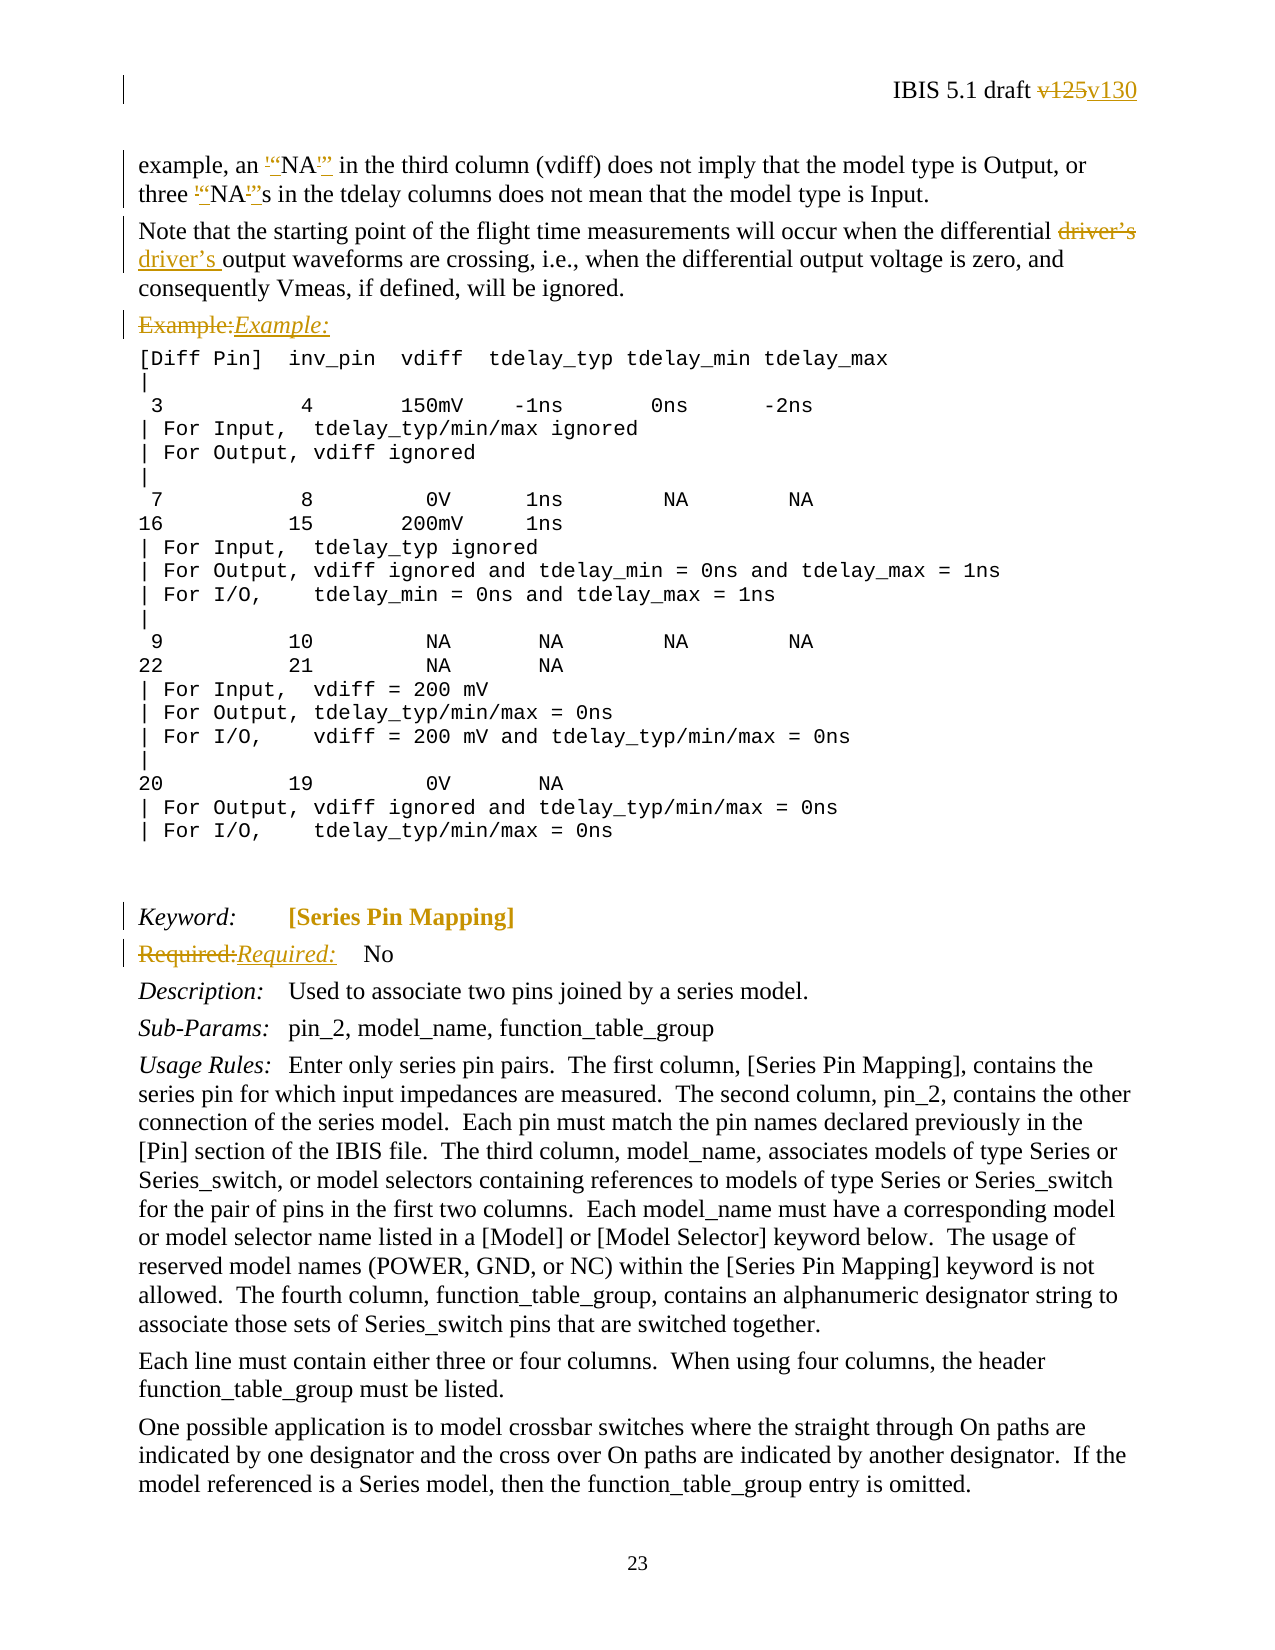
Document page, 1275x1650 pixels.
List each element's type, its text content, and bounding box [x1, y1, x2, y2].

text | [138, 608, 1137, 631]
text 16 15 200mV 1ns [138, 513, 1137, 537]
text 22 21 NA NA [138, 655, 1137, 678]
text One possible application is to model crossbar switches where the straight through On paths are indicated by one designator and the cross over On paths are indicated by another designator. If the model referenced is a Series model, then the function_table_group entry is omitted. [138, 1412, 1137, 1498]
text Each line must contain either three or four columns. When using four columns, the header function_table_group must be listed. [138, 1346, 1137, 1403]
text Note that the starting point of the flight time measurements will occur when the differential output waveforms are crossing, i.e., when the differential output voltage is zero, and consequently Vmeas, if defined, will be ignored. [138, 216, 1137, 302]
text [138, 150, 1137, 207]
text | For Output, vdiff ignored [138, 442, 1137, 466]
text | For Output, vdiff ignored and tdelay_typ/min/max = 0ns [138, 797, 1137, 820]
text | For I/O, tdelay_typ/min/max = 0ns [138, 820, 1137, 844]
text | [138, 749, 1137, 773]
text | For Output, tdelay_typ/min/max = 0ns [138, 702, 1137, 726]
text 3 4 150mV -1ns 0ns -2ns [138, 395, 1137, 418]
text Sub-Params: pin_2, model_name, function_table_group [138, 1013, 1137, 1042]
text Description: Used to associate two pins joined by a series model. [138, 976, 1137, 1004]
text | For I/O, tdelay_min = 0ns and tdelay_max = 1ns [138, 584, 1137, 608]
text [Diff Pin] inv_pin vdiff tdelay_typ tdelay_min tdelay_max [138, 347, 1137, 371]
text | For Input, tdelay_typ/min/max ignored [138, 418, 1137, 442]
text 7 8 0V 1ns NA NA [138, 489, 1137, 513]
text Usage Rules: Enter only series pin pairs. The first column, [Series Pin Mapping], contains the series pin for which input impedances are measured. The second column, pin_2, contains the other connection of the series model. Each pin must match the pin names declared previously in the [Pin] section of the IBIS file. The third column, model_name, associates models of type Series or Series_switch, or model selectors containing references to models of type Series or Series_switch for the pair of pins in the first two columns. Each model_name must have a corresponding model or model selector name listed in a [Model] or [Model Selector] keyword below. The usage of reserved model names (POWER, GND, or NC) within the [Series Pin Mapping] keyword is not allowed. The fourth column, function_table_group, contains an alphanumeric designator string to associate those sets of Series_switch pins that are switched together. [138, 1050, 1137, 1337]
text | For I/O, vdiff = 200 mV and tdelay_typ/min/max = 0ns [138, 726, 1137, 749]
text No [138, 939, 1137, 967]
text | [138, 466, 1137, 489]
text | For Input, vdiff = 200 mV [138, 678, 1137, 702]
text Keyword: [Series Pin Mapping] [138, 902, 1137, 930]
text | For Input, tdelay_typ ignored [138, 537, 1137, 560]
text | For Output, vdiff ignored and tdelay_min = 0ns and tdelay_max = 1ns [138, 560, 1137, 584]
text 20 19 0V NA [138, 773, 1137, 797]
text | [138, 371, 1137, 395]
text 9 10 NA NA NA NA [138, 631, 1137, 655]
